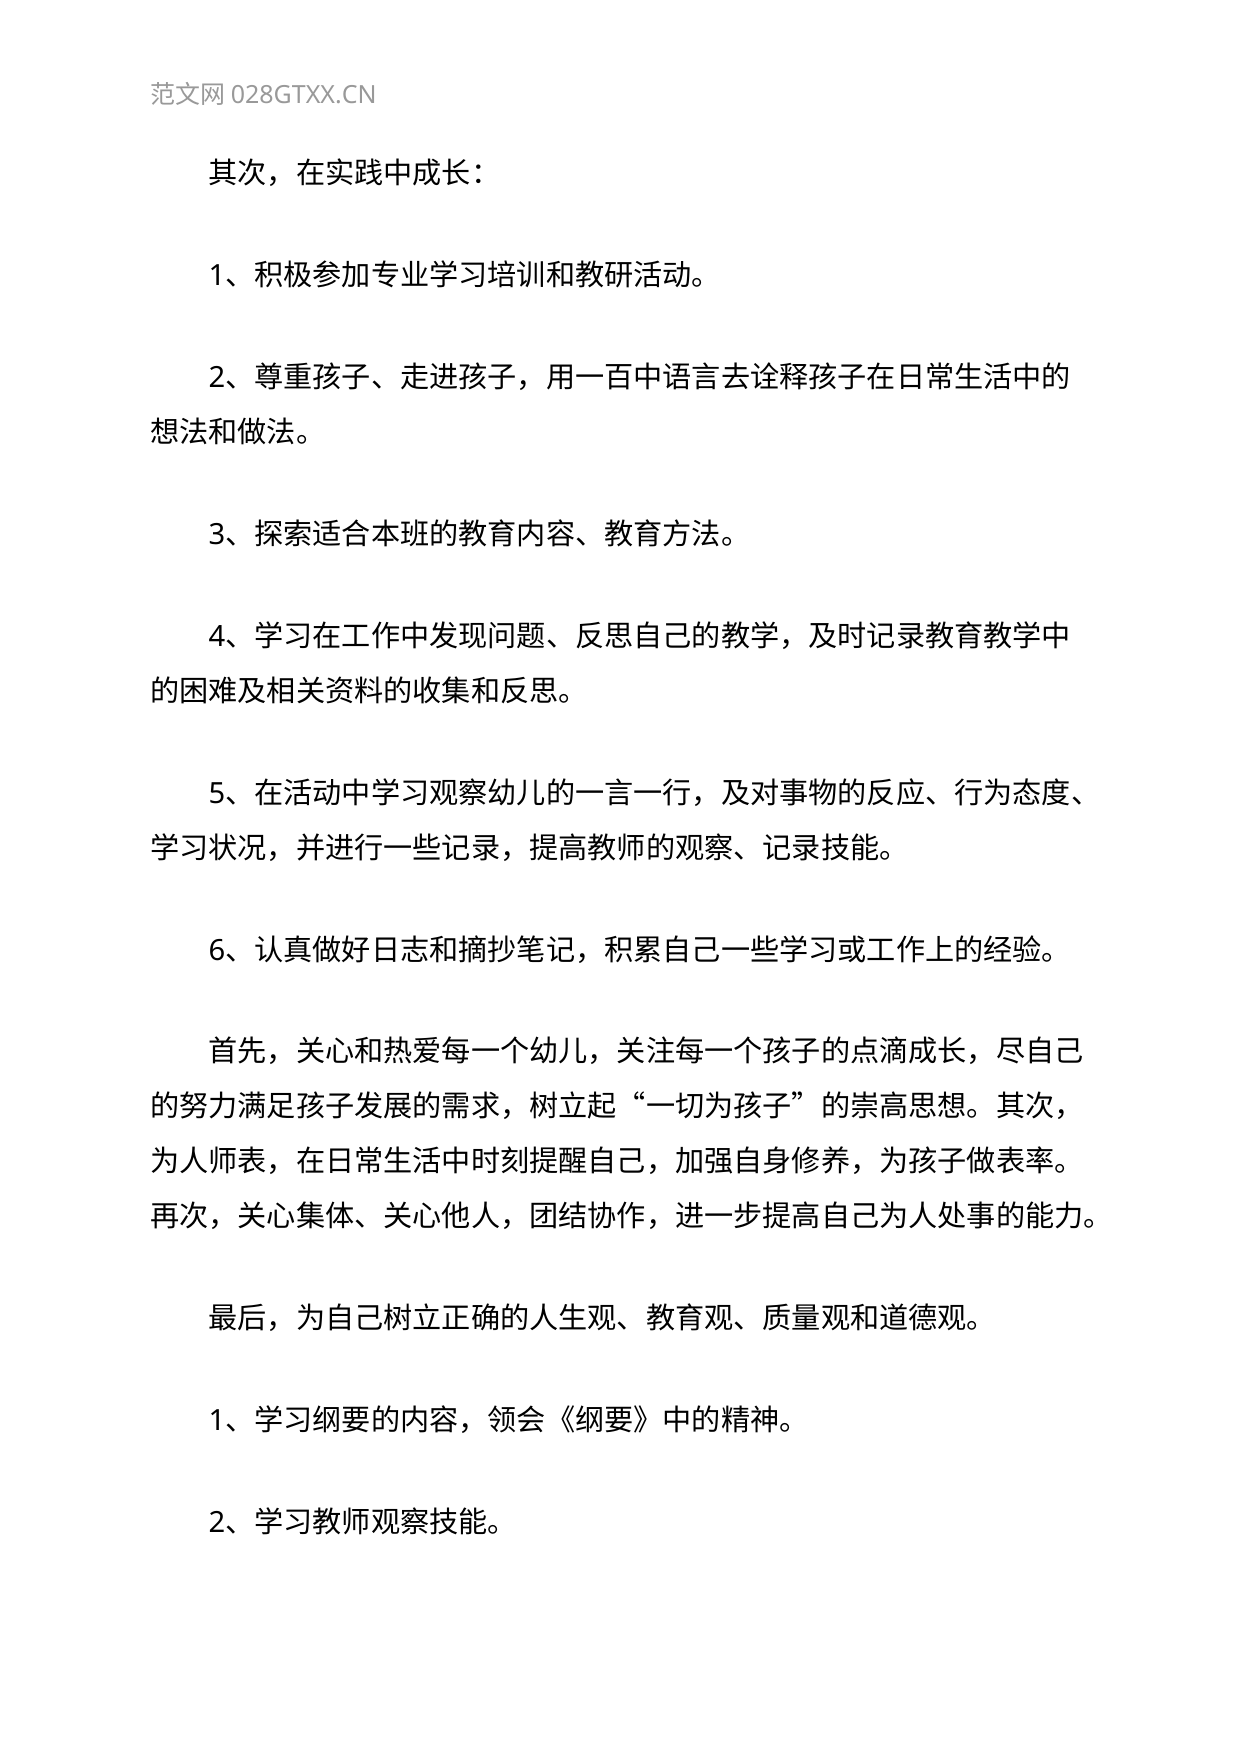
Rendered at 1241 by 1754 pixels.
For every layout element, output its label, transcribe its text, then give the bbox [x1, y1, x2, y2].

text 5、在活动中学习观察幼儿的一言一行，及对事物的反应、行为态度、学习状况，并进行一些记录，提高教师的观察、记录技能。 [150, 769, 1090, 867]
text 2、学习教师观察技能。 [150, 1498, 1090, 1541]
text 6、认真做好日志和摘抄笔记，积累自己一些学习或工作上的经验。 [150, 926, 1090, 968]
text 1、积极参加专业学习培训和教研活动。 [150, 252, 1090, 294]
text 3、探索适合本班的教育内容、教育方法。 [150, 511, 1090, 553]
text 4、学习在工作中发现问题、反思自己的教学，及时记录教育教学中的困难及相关资料的收集和反思。 [150, 612, 1090, 710]
text 首先，关心和热爱每一个幼儿，关注每一个孩子的点滴成长，尽自己的努力满足孩子发展的需求，树立起“一切为孩子”的崇高思想。其次，为人师表，在日常生活中时刻提醒自己，加强自身修养，为孩子做表率。再次，关心集体、关心他人，团结协作，进一步提高自己为人处事的能力。 [150, 1028, 1090, 1235]
text 1、学习纲要的内容，领会《纲要》中的精神。 [150, 1396, 1090, 1439]
text 2、尊重孩子、走进孩子，用一百中语言去诠释孩子在日常生活中的想法和做法。 [150, 354, 1090, 451]
text 其次，在实践中成长： [150, 150, 1090, 192]
text 最后，为自己树立正确的人生观、教育观、质量观和道德观。 [150, 1294, 1090, 1337]
